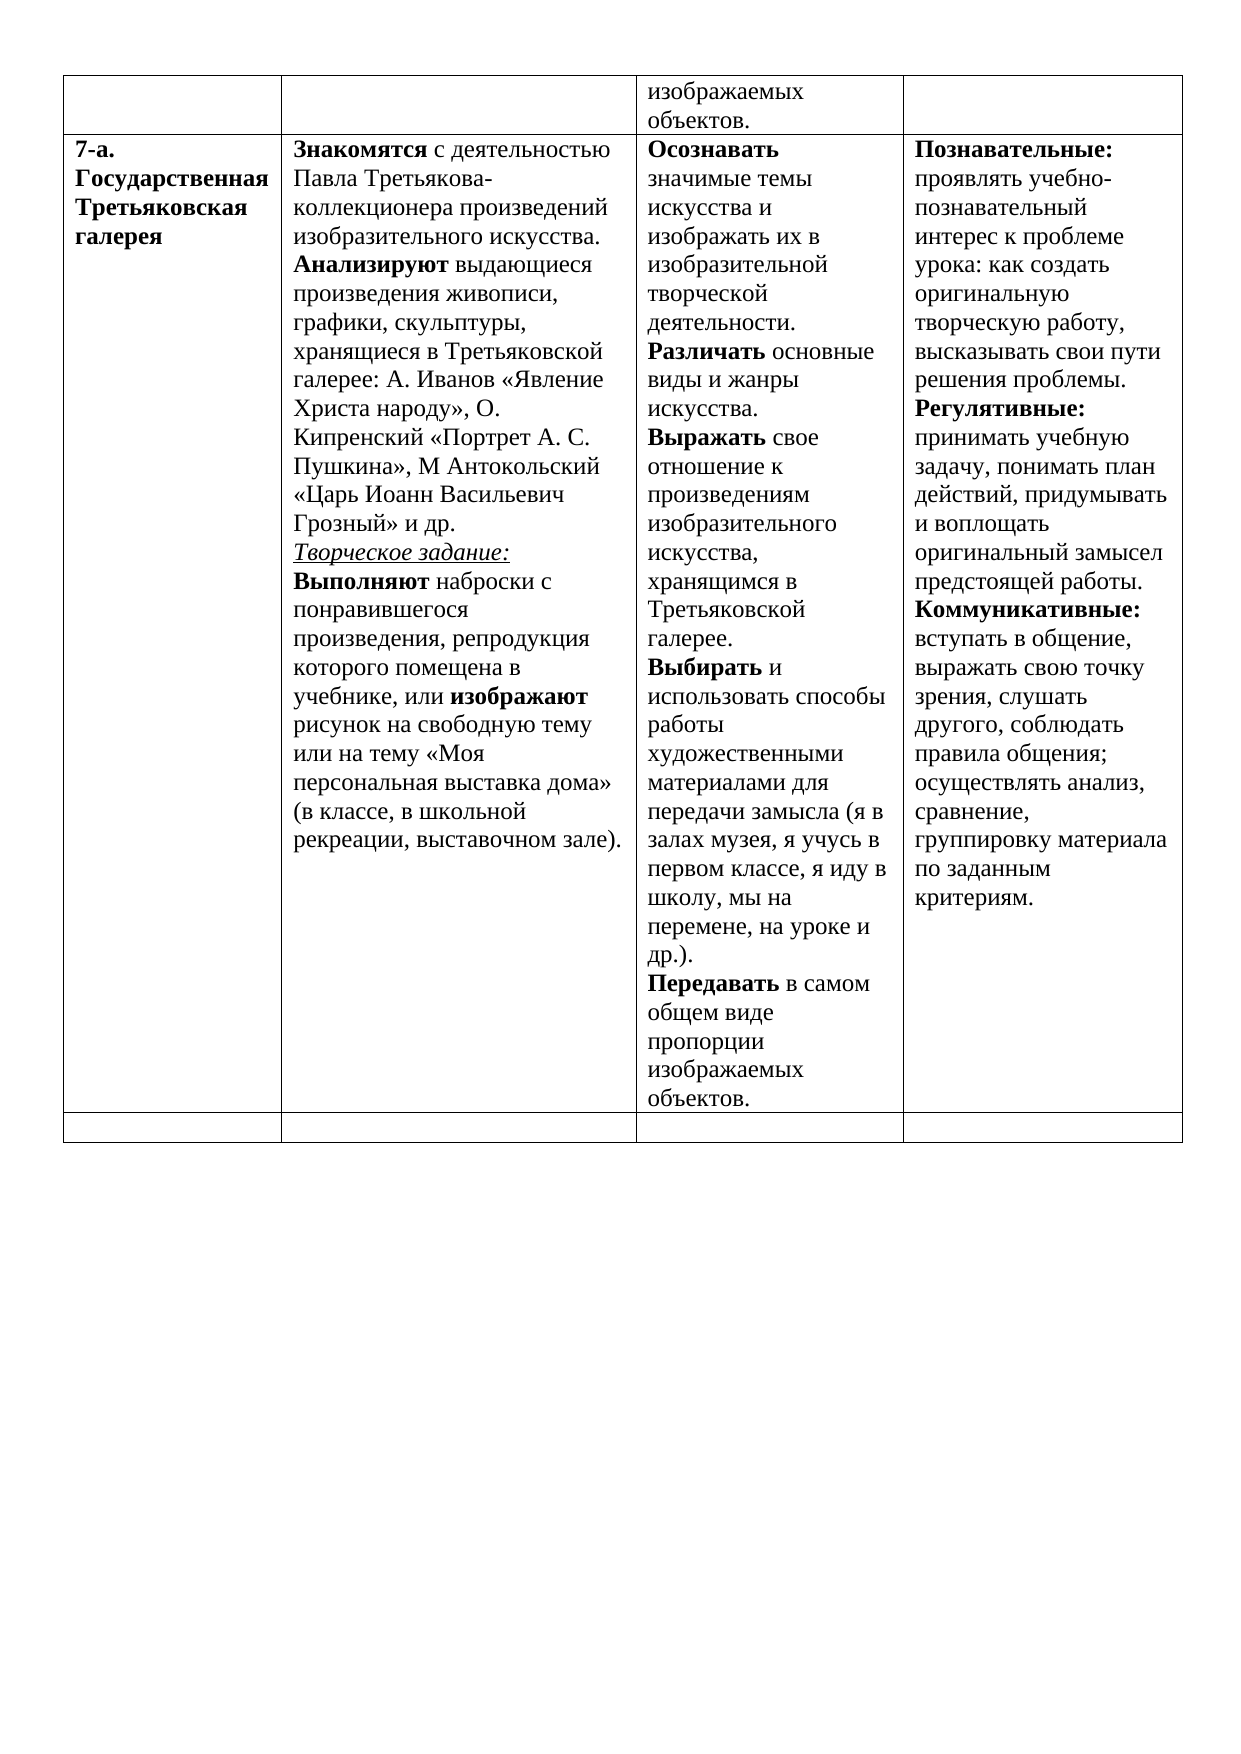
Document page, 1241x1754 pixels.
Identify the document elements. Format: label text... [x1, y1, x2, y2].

table_cell Знакомятся с деятельностью Павла Третьякова- коллекционера произведений изобразительного искусства. Анализируют выдающиеся произведения живописи, графики, скульптуры, хранящиеся в Третьяковской галерее: А. Иванов «Явление Христа народу», О. Кипренский «Портрет А. С. Пушкина», М Антокольский «Царь Иоанн Васильевич Грозный» и др. Творческое задание: Выполняют наброски с понравившегося произведения, репродукция которого помещена в учебнике, или изображают рисунок на свободную тему или на тему «Моя персональная выставка дома» (в классе, в школьной рекреации, выставочном зале). [282, 135, 636, 1112]
table_cell [64, 1113, 281, 1142]
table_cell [904, 135, 1182, 1112]
table_cell Осознавать значимые темы искусства и изображать их в изобразительной творческой деятельности. Различать основные виды и жанры искусства. Выражать свое отношение к произведениям изобразительного искусства, хранящимся в Третьяковской галерее. Выбирать и использовать способы работы художественными материалами для передачи замысла (я в залах музея, я учусь в первом классе, я иду в школу, мы на перемене, на уроке и др.). Передавать в самом общем виде пропорции изображаемых объектов. [637, 135, 903, 1112]
table_cell 7-а. Государственная Третьяковская галерея [64, 135, 281, 1112]
table_cell [282, 1113, 636, 1142]
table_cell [64, 76, 281, 133]
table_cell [637, 76, 903, 133]
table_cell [282, 76, 636, 133]
table_cell [637, 1113, 903, 1142]
table_cell [904, 1113, 1182, 1142]
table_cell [904, 76, 1182, 133]
